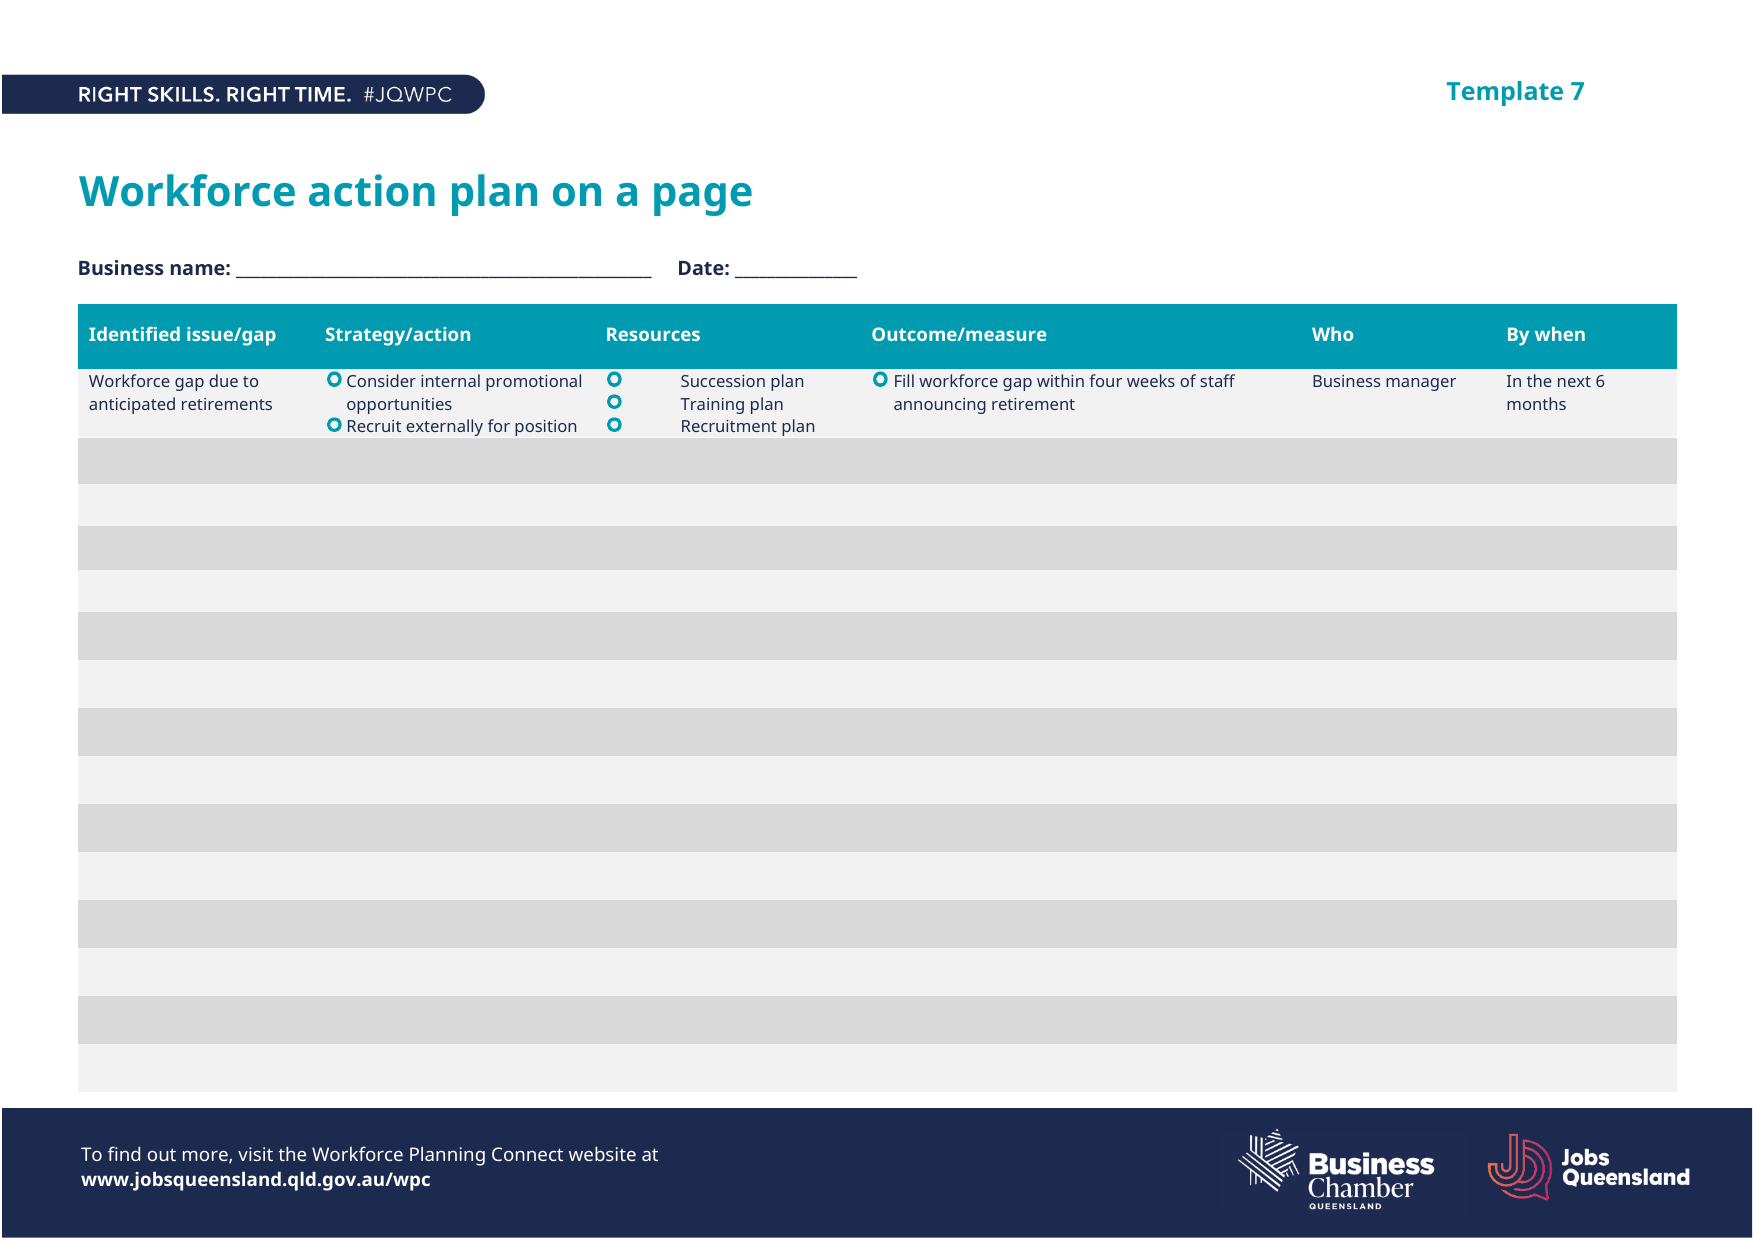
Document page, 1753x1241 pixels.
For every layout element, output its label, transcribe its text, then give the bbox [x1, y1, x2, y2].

table_cell [860, 804, 1301, 852]
table_cell [1301, 804, 1495, 852]
table_cell [1495, 612, 1677, 660]
table_cell [860, 484, 1301, 526]
table_cell [314, 708, 594, 756]
table_cell [594, 900, 860, 948]
table_cell [860, 1044, 1301, 1092]
text Workforce action plan on a page [77, 162, 1585, 219]
picture [2, 1, 1753, 1238]
table_cell [1495, 660, 1677, 708]
table_cell [78, 852, 314, 900]
table_cell [1495, 526, 1677, 570]
table_cell [1495, 852, 1677, 900]
table_cell [860, 660, 1301, 708]
table_cell [78, 1044, 314, 1092]
table_cell [1495, 570, 1677, 612]
table_cell [314, 852, 594, 900]
table_cell [78, 948, 314, 996]
table_cell [314, 570, 594, 612]
table_cell [78, 438, 314, 484]
table_header Who [1301, 304, 1495, 369]
table_header Identified issue/gap [78, 304, 314, 369]
table_cell [78, 570, 314, 612]
table_cell [594, 570, 860, 612]
table_cell [860, 900, 1301, 948]
table_cell [860, 438, 1301, 484]
table_cell [314, 484, 594, 526]
table_cell [314, 948, 594, 996]
table_cell [78, 612, 314, 660]
table_cell [78, 996, 314, 1044]
table_cell [594, 484, 860, 526]
table_cell [594, 996, 860, 1044]
table_cell [1495, 756, 1677, 804]
table_cell [1495, 1044, 1677, 1092]
table_header Resources [594, 304, 860, 369]
table_cell [860, 756, 1301, 804]
table_cell [594, 612, 860, 660]
table_cell [1495, 438, 1677, 484]
table_cell [1301, 708, 1495, 756]
table_cell [860, 612, 1301, 660]
table_cell [78, 484, 314, 526]
table_cell [1301, 438, 1495, 484]
table_cell [314, 526, 594, 570]
table_cell [1301, 612, 1495, 660]
table_header Outcome/measure [860, 304, 1301, 369]
table_cell [78, 756, 314, 804]
table_cell [1495, 900, 1677, 948]
table_cell [1301, 756, 1495, 804]
table_cell [594, 804, 860, 852]
table_cell [314, 1044, 594, 1092]
table_cell [1495, 484, 1677, 526]
table_cell [1301, 996, 1495, 1044]
table_cell [860, 708, 1301, 756]
table_cell [314, 660, 594, 708]
table_header Strategy/action [314, 304, 594, 369]
table_cell [1495, 708, 1677, 756]
table_cell [314, 756, 594, 804]
table_cell [594, 708, 860, 756]
table_cell In the next 6 months [1495, 369, 1677, 437]
table_cell [1301, 1044, 1495, 1092]
table_cell [594, 660, 860, 708]
table_cell [314, 804, 594, 852]
table_cell [594, 1044, 860, 1092]
table_cell [1495, 996, 1677, 1044]
table_cell Consider internal promotional opportunities Recruit externally for position [314, 369, 594, 437]
table_cell [78, 804, 314, 852]
table_cell [1301, 484, 1495, 526]
table_cell [860, 526, 1301, 570]
table_cell [860, 948, 1301, 996]
table_cell [78, 660, 314, 708]
table_cell Business manager [1301, 369, 1495, 437]
table_cell [860, 996, 1301, 1044]
table_cell Fill workforce gap within four weeks of staff announcing retirement [860, 369, 1301, 437]
table_cell [594, 948, 860, 996]
table_cell [1301, 660, 1495, 708]
table_cell [594, 438, 860, 484]
table_cell [1301, 570, 1495, 612]
table_cell [78, 900, 314, 948]
table_cell Succession plan Training plan Recruitment plan [594, 369, 860, 437]
table_cell [1495, 804, 1677, 852]
table_cell [860, 570, 1301, 612]
table_cell [594, 852, 860, 900]
table_cell [594, 526, 860, 570]
table_cell [314, 900, 594, 948]
table_cell [78, 526, 314, 570]
table_cell [314, 438, 594, 484]
table_cell [1301, 526, 1495, 570]
text Business name: ___________________________________________________ Date: _______________ [77, 254, 1585, 281]
table_cell [860, 852, 1301, 900]
table_header By when [1495, 304, 1677, 369]
table_cell [1301, 948, 1495, 996]
table_cell [314, 996, 594, 1044]
table_cell Workforce gap due to anticipated retirements [78, 369, 314, 437]
table_cell [594, 756, 860, 804]
table_cell [314, 612, 594, 660]
table_cell [78, 708, 314, 756]
table_cell [1301, 900, 1495, 948]
table_cell [1301, 852, 1495, 900]
table_cell [1495, 948, 1677, 996]
